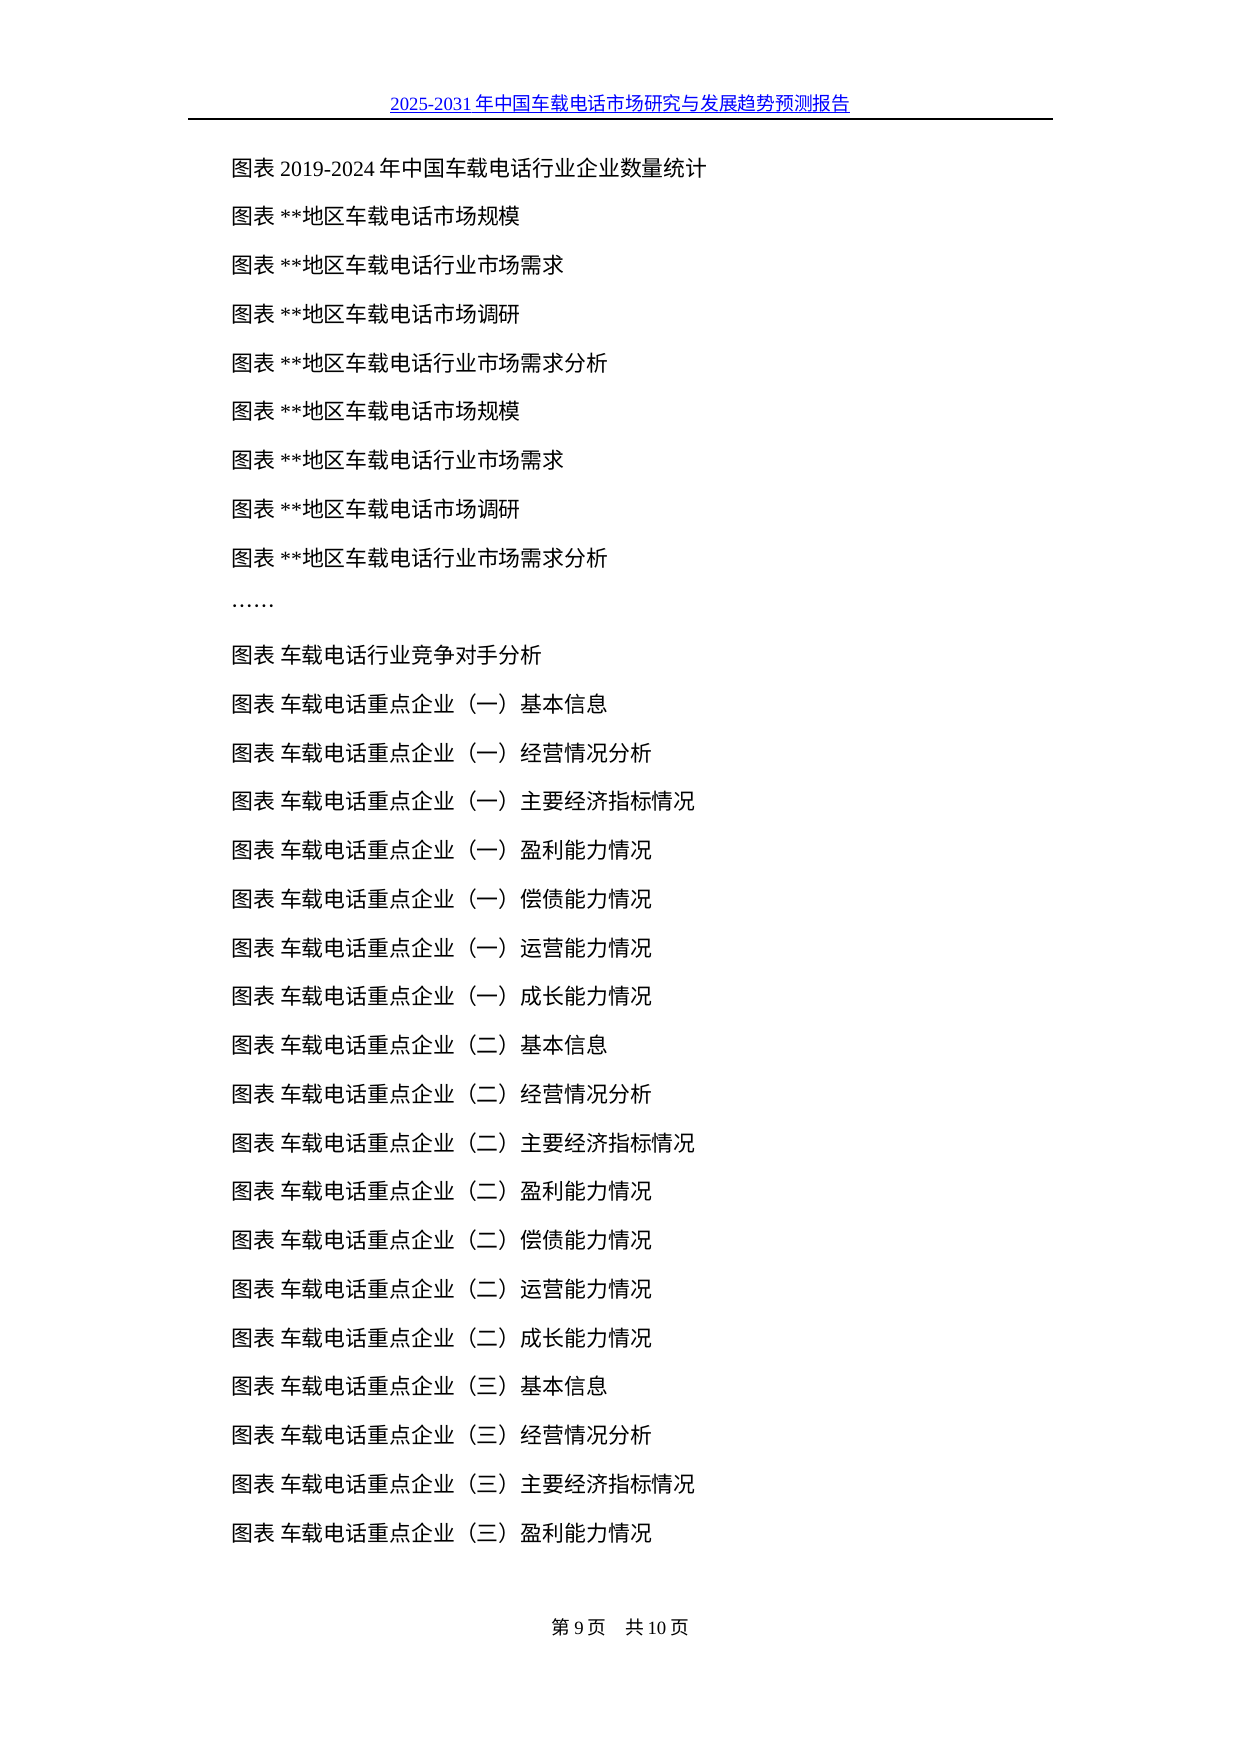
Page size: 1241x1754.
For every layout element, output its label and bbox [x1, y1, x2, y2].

text [187, 150, 1053, 1548]
